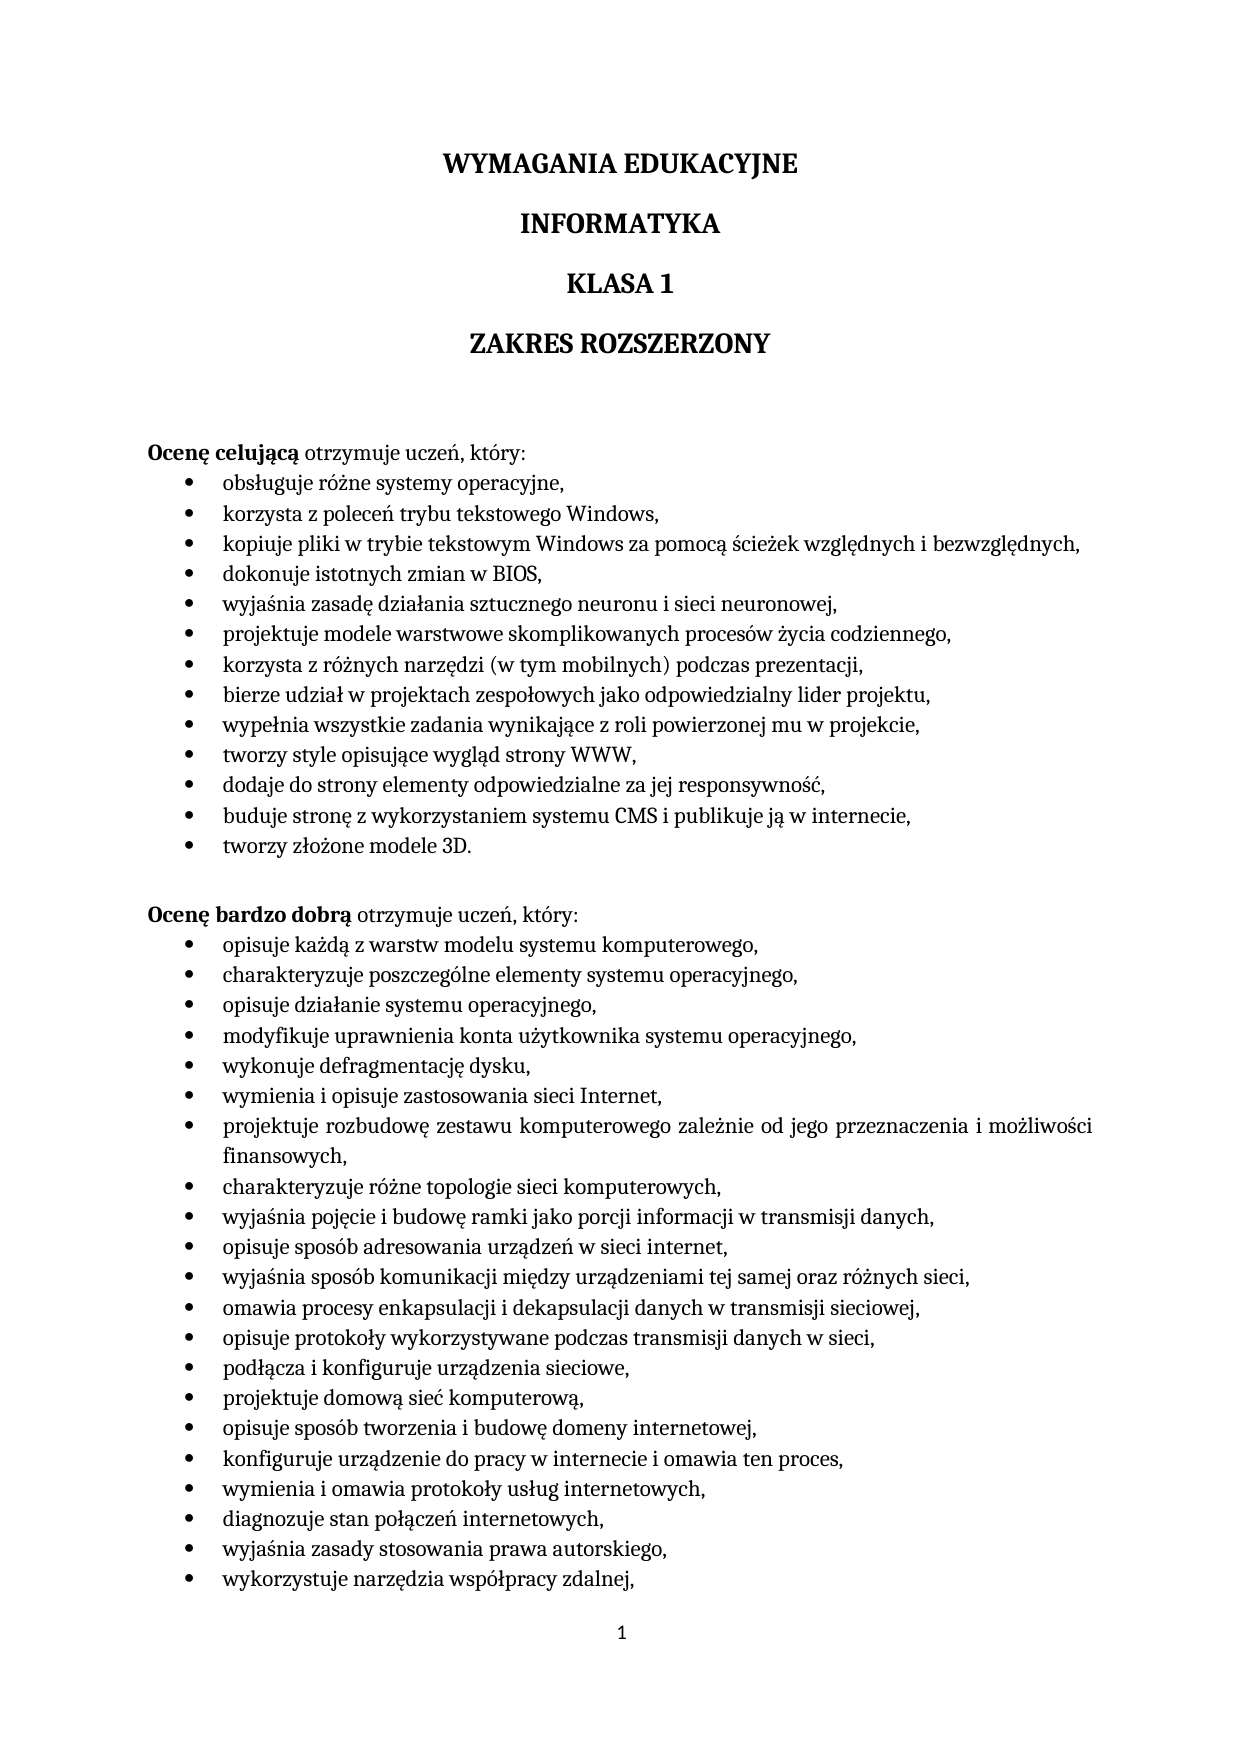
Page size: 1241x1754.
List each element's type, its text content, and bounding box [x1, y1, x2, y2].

list wymienia i omawia protokoły usług internetowych, [185, 1476, 1093, 1502]
text Ocenę celującą otrzymuje uczeń, który: [148, 440, 1093, 466]
text WYMAGANIA EDUKACYJNE [148, 148, 1093, 181]
list tworzy złożone modele 3D. [185, 833, 1093, 859]
list projektuje rozbudowę zestawu komputerowego zależnie od jego przeznaczenia i możliwości finansowych, [185, 1113, 1093, 1170]
list korzysta z poleceń trybu tekstowego Windows, [185, 500, 1093, 527]
list kopiuje pliki w trybie tekstowym Windows za pomocą ścieżek względnych i bezwzględnych, [185, 531, 1093, 557]
list opisuje sposób adresowania urządzeń w sieci internet, [185, 1234, 1093, 1260]
list wyjaśnia zasady stosowania prawa autorskiego, [185, 1536, 1093, 1562]
list konfiguruje urządzenie do pracy w internecie i omawia ten proces, [185, 1445, 1093, 1472]
list opisuje sposób tworzenia i budowę domeny internetowej, [185, 1415, 1093, 1442]
text KLASA 1 [148, 267, 1093, 301]
list wymienia i opisuje zastosowania sieci Internet, [185, 1083, 1093, 1109]
list charakteryzuje poszczególne elementy systemu operacyjnego, [185, 962, 1093, 988]
list modyfikuje uprawnienia konta użytkownika systemu operacyjnego, [185, 1022, 1093, 1049]
list bierze udział w projektach zespołowych jako odpowiedzialny lider projektu, [185, 682, 1093, 708]
list podłącza i konfiguruje urządzenia sieciowe, [185, 1355, 1093, 1381]
list omawia procesy enkapsulacji i dekapsulacji danych w transmisji sieciowej, [185, 1294, 1093, 1321]
list opisuje każdą z warstw modelu systemu komputerowego, [185, 932, 1093, 958]
list tworzy style opisujące wygląd strony WWW, [185, 742, 1093, 768]
list wyjaśnia sposób komunikacji między urządzeniami tej samej oraz różnych sieci, [185, 1264, 1093, 1291]
list wypełnia wszystkie zadania wynikające z roli powierzonej mu w projekcie, [185, 712, 1093, 738]
list obsługuje różne systemy operacyjne, [185, 470, 1093, 496]
list diagnozuje stan połączeń internetowych, [185, 1506, 1093, 1532]
list wykonuje defragmentację dysku, [185, 1053, 1093, 1079]
list dokonuje istotnych zmian w BIOS, [185, 561, 1093, 587]
list wykorzystuje narzędzia współpracy zdalnej, [185, 1566, 1093, 1593]
list projektuje modele warstwowe skomplikowanych procesów życia codziennego, [185, 621, 1093, 647]
list buduje stronę z wykorzystaniem systemu CMS i publikuje ją w internecie, [185, 802, 1093, 829]
text INFORMATYKA [148, 207, 1093, 241]
list opisuje protokoły wykorzystywane podczas transmisji danych w sieci, [185, 1324, 1093, 1351]
list wyjaśnia pojęcie i budowę ramki jako porcji informacji w transmisji danych, [185, 1204, 1093, 1230]
list korzysta z różnych narzędzi (w tym mobilnych) podczas prezentacji, [185, 651, 1093, 678]
list opisuje działanie systemu operacyjnego, [185, 992, 1093, 1019]
text Ocenę bardzo dobrą otrzymuje uczeń, który: [148, 902, 1093, 928]
list dodaje do strony elementy odpowiedzialne za jej responsywność, [185, 772, 1093, 798]
text ZAKRES ROZSZERZONY [148, 327, 1093, 361]
list projektuje domową sieć komputerową, [185, 1385, 1093, 1411]
list charakteryzuje różne topologie sieci komputerowych, [185, 1173, 1093, 1200]
list wyjaśnia zasadę działania sztucznego neuronu i sieci neuronowej, [185, 591, 1093, 617]
